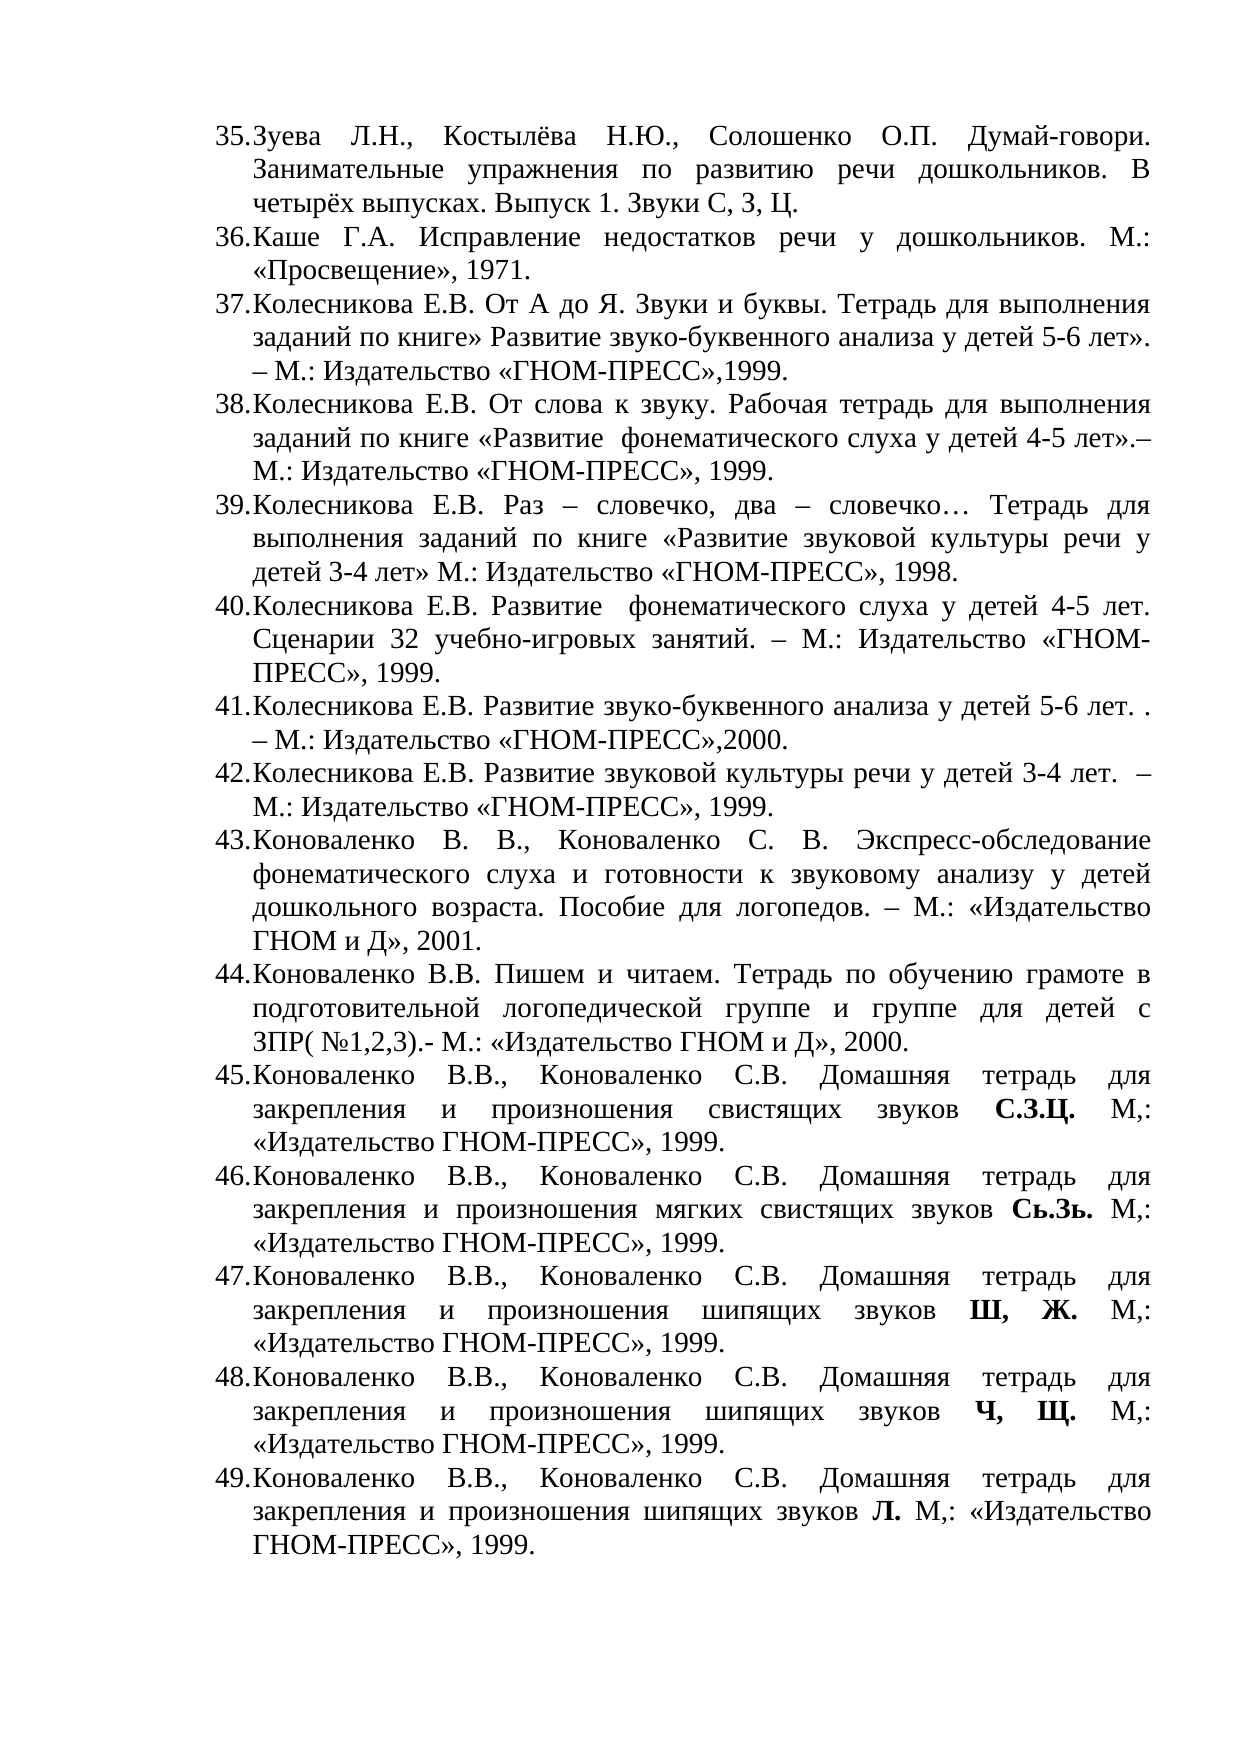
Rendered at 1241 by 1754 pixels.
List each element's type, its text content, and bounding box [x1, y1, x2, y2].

list Коноваленко В.В., Коноваленко С.В. Домашняя тетрадь для закрепления и произношения шипящих звуков Ч, Щ. М,: «Издательство ГНОМ-ПРЕСС», 1999. [215, 1359, 1152, 1460]
list Колесникова Е.В. Развитие звуковой культуры речи у детей 3-4 лет. – М.: Издательство «ГНОМ-ПРЕСС», 1999. [215, 755, 1152, 822]
list Колесникова Е.В. От А до Я. Звуки и буквы. Тетрадь для выполнения заданий по книге» Развитие звуко-буквенного анализа у детей 5-6 лет». – М.: Издательство «ГНОМ-ПРЕСС»,1999. [215, 286, 1152, 386]
list Коноваленко В. В., Коноваленко С. В. Экспресс-обследование фонематического слуха и готовности к звуковому анализу у детей дошкольного возраста. Пособие для логопедов. – М.: «Издательство ГНОМ и Д», 2001. [215, 822, 1152, 957]
list Коноваленко В.В., Коноваленко С.В. Домашняя тетрадь для закрепления и произношения шипящих звуков Ш, Ж. М,: «Издательство ГНОМ-ПРЕСС», 1999. [215, 1258, 1152, 1359]
list Колесникова Е.В. Развитие звуко-буквенного анализа у детей 5-6 лет. . – М.: Издательство «ГНОМ-ПРЕСС»,2000. [215, 688, 1152, 755]
list Коноваленко В.В., Коноваленко С.В. Домашняя тетрадь для закрепления и произношения шипящих звуков Л. М,: «Издательство ГНОМ-ПРЕСС», 1999. [215, 1460, 1152, 1560]
list Колесникова Е.В. От слова к звуку. Рабочая тетрадь для выполнения заданий по книге «Развитие фонематического слуха у детей 4-5 лет».– М.: Издательство «ГНОМ-ПРЕСС», 1999. [215, 386, 1152, 487]
list Колесникова Е.В. Развитие фонематического слуха у детей 4-5 лет. Сценарии 32 учебно-игровых занятий. – М.: Издательство «ГНОМ-ПРЕСС», 1999. [215, 588, 1152, 688]
list Зуева Л.Н., Костылёва Н.Ю., Солошенко О.П. Думай-говори. Занимательные упражнения по развитию речи дошкольников. В четырёх выпусках. Выпуск 1. Звуки С, З, Ц. [215, 118, 1152, 219]
list Коноваленко В.В., Коноваленко С.В. Домашняя тетрадь для закрепления и произношения свистящих звуков С.З.Ц. М,: «Издательство ГНОМ-ПРЕСС», 1999. [215, 1057, 1152, 1158]
list Коноваленко В.В., Коноваленко С.В. Домашняя тетрадь для закрепления и произношения мягких свистящих звуков Сь.Зь. М,: «Издательство ГНОМ-ПРЕСС», 1999. [215, 1158, 1152, 1258]
list Колесникова Е.В. Раз – словечко, два – словечко… Тетрадь для выполнения заданий по книге «Развитие звуковой культуры речи у детей 3-4 лет» М.: Издательство «ГНОМ-ПРЕСС», 1998. [215, 487, 1152, 588]
list Каше Г.А. Исправление недостатков речи у дошкольников. М.: «Просвещение», 1971. [215, 219, 1152, 286]
list Коноваленко В.В. Пишем и читаем. Тетрадь по обучению грамоте в подготовительной логопедической группе и группе для детей с ЗПР( №1,2,3).- М.: «Издательство ГНОМ и Д», 2000. [215, 957, 1152, 1057]
